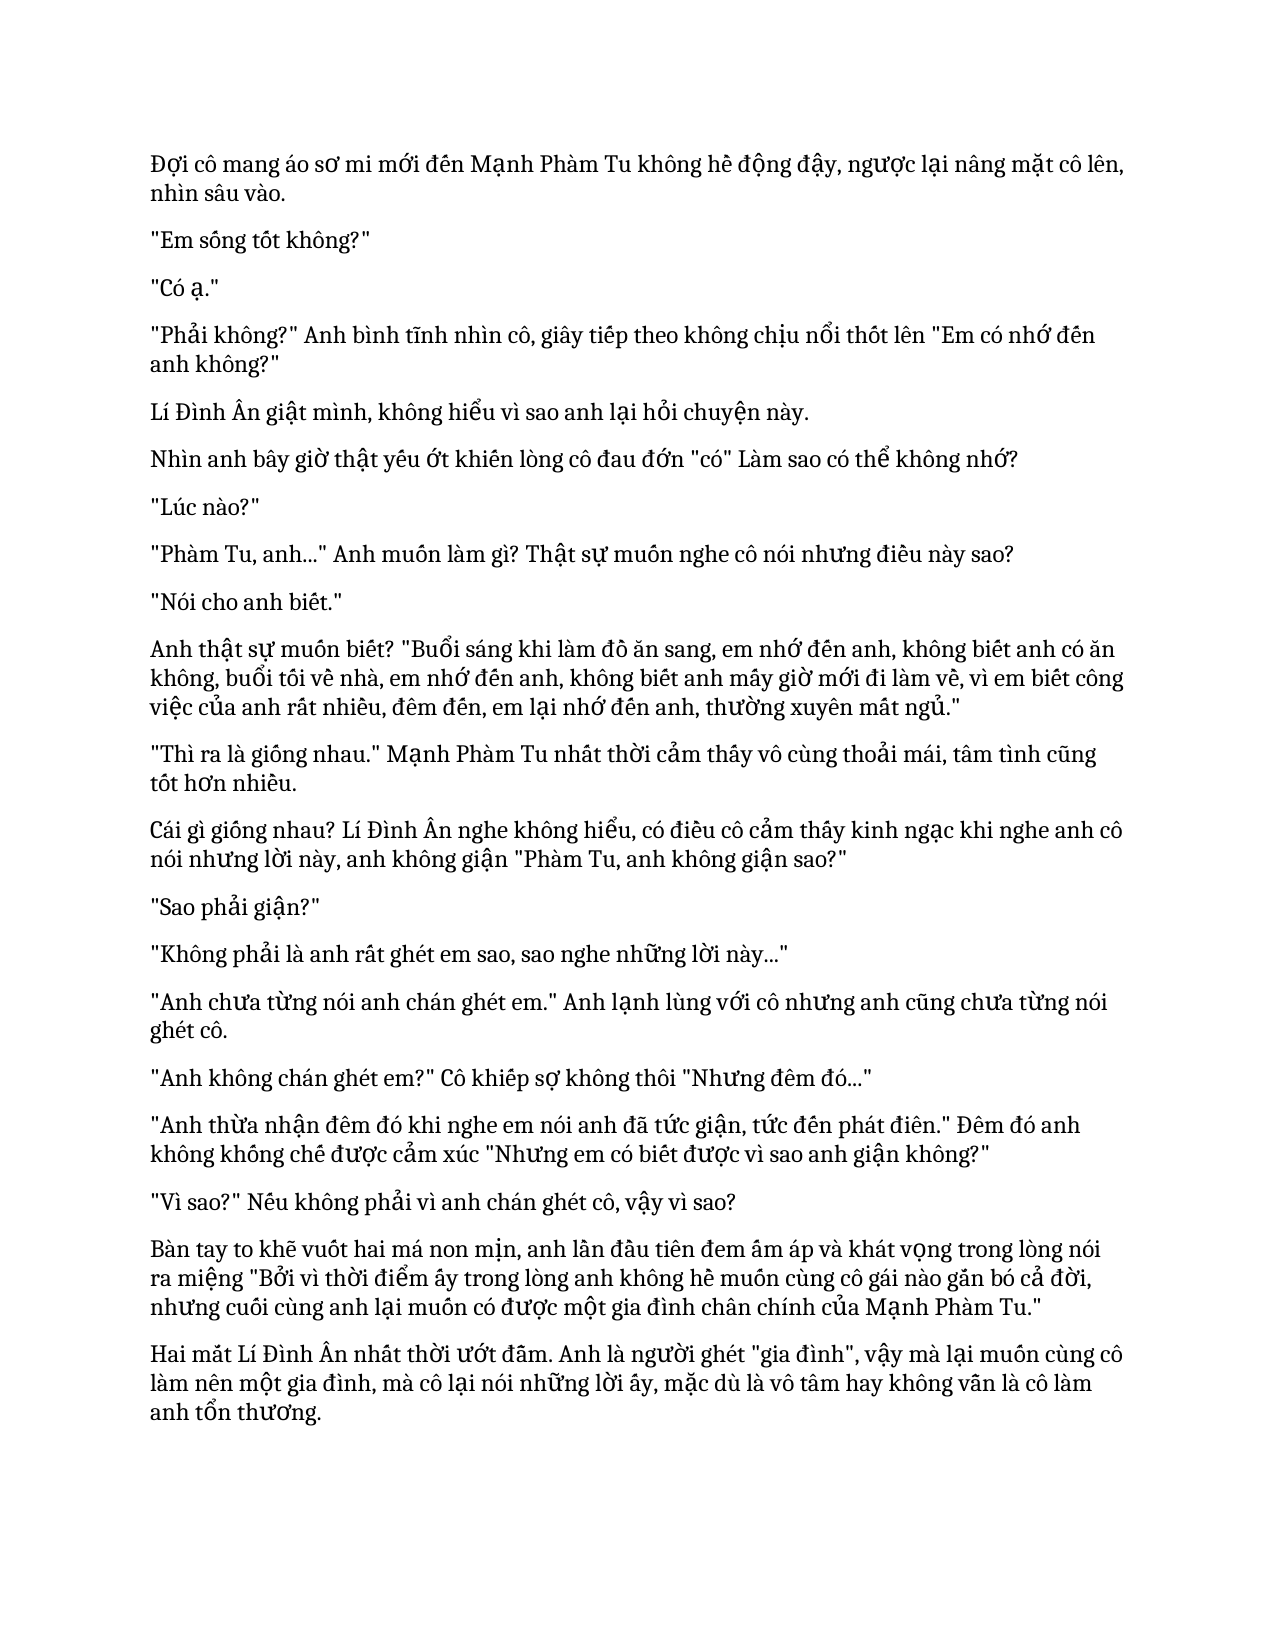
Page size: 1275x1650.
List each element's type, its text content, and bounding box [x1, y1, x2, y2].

text "Nói cho anh biết." [150, 587, 1125, 616]
text "Sao phải giận?" [150, 892, 1125, 921]
text Hai mắt Lí Đình Ân nhất thời ướt đẫm. Anh là người ghét "gia đình", vậy mà lại muốn cùng cô làm nên một gia đình, mà cô lại nói những lời ấy, mặc dù là vô tâm hay không vẫn là cô làm anh tổn thương. [150, 1340, 1125, 1426]
text "Anh thừa nhận đêm đó khi nghe em nói anh đã tức giận, tức đến phát điên." Đêm đó anh không khống chế được cảm xúc "Nhưng em có biết được vì sao anh giận không?" [150, 1111, 1125, 1169]
text "Không phải là anh rất ghét em sao, sao nghe những lời này..." [150, 940, 1125, 969]
text Lí Đình Ân giật mình, không hiểu vì sao anh lại hỏi chuyện này. [150, 397, 1125, 426]
text Bàn tay to khẽ vuốt hai má non mịn, anh lần đầu tiên đem ấm áp và khát vọng trong lòng nói ra miệng "Bởi vì thời điểm ấy trong lòng anh không hề muốn cùng cô gái nào gắn bó cả đời, nhưng cuối cùng anh lại muốn có được một gia đình chân chính của Mạnh Phàm Tu." [150, 1235, 1125, 1321]
text "Thì ra là giống nhau." Mạnh Phàm Tu nhất thời cảm thấy vô cùng thoải mái, tâm tình cũng tốt hơn nhiều. [150, 740, 1125, 797]
text Nhìn anh bây giờ thật yếu ớt khiến lòng cô đau đớn "có" Làm sao có thể không nhớ? [150, 445, 1125, 474]
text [150, 150, 1125, 207]
text "Lúc nào?" [150, 492, 1125, 521]
text "Em sống tốt không?" [150, 226, 1125, 255]
text "Phải không?" Anh bình tĩnh nhìn cô, giây tiếp theo không chịu nổi thốt lên "Em có nhớ đến anh không?" [150, 321, 1125, 379]
text "Anh không chán ghét em?" Cô khiếp sợ không thôi "Nhưng đêm đó..." [150, 1064, 1125, 1092]
text Anh thật sự muốn biết? "Buổi sáng khi làm đồ ăn sang, em nhớ đến anh, không biết anh có ăn không, buổi tối về nhà, em nhớ đến anh, không biết anh mấy giờ mới đi làm về, vì em biết công việc của anh rất nhiều, đêm đến, em lại nhớ đến anh, thường xuyên mất ngủ." [150, 635, 1125, 721]
text "Vì sao?" Nếu không phải vì anh chán ghét cô, vậy vì sao? [150, 1187, 1125, 1216]
text "Có ạ." [150, 274, 1125, 302]
text "Phàm Tu, anh..." Anh muốn làm gì? Thật sự muốn nghe cô nói nhưng điều này sao? [150, 540, 1125, 569]
text Cái gì giống nhau? Lí Đình Ân nghe không hiểu, có điều cô cảm thấy kinh ngạc khi nghe anh cô nói nhưng lời này, anh không giận "Phàm Tu, anh không giận sao?" [150, 816, 1125, 874]
text "Anh chưa từng nói anh chán ghét em." Anh lạnh lùng với cô nhưng anh cũng chưa từng nói ghét cô. [150, 987, 1125, 1045]
